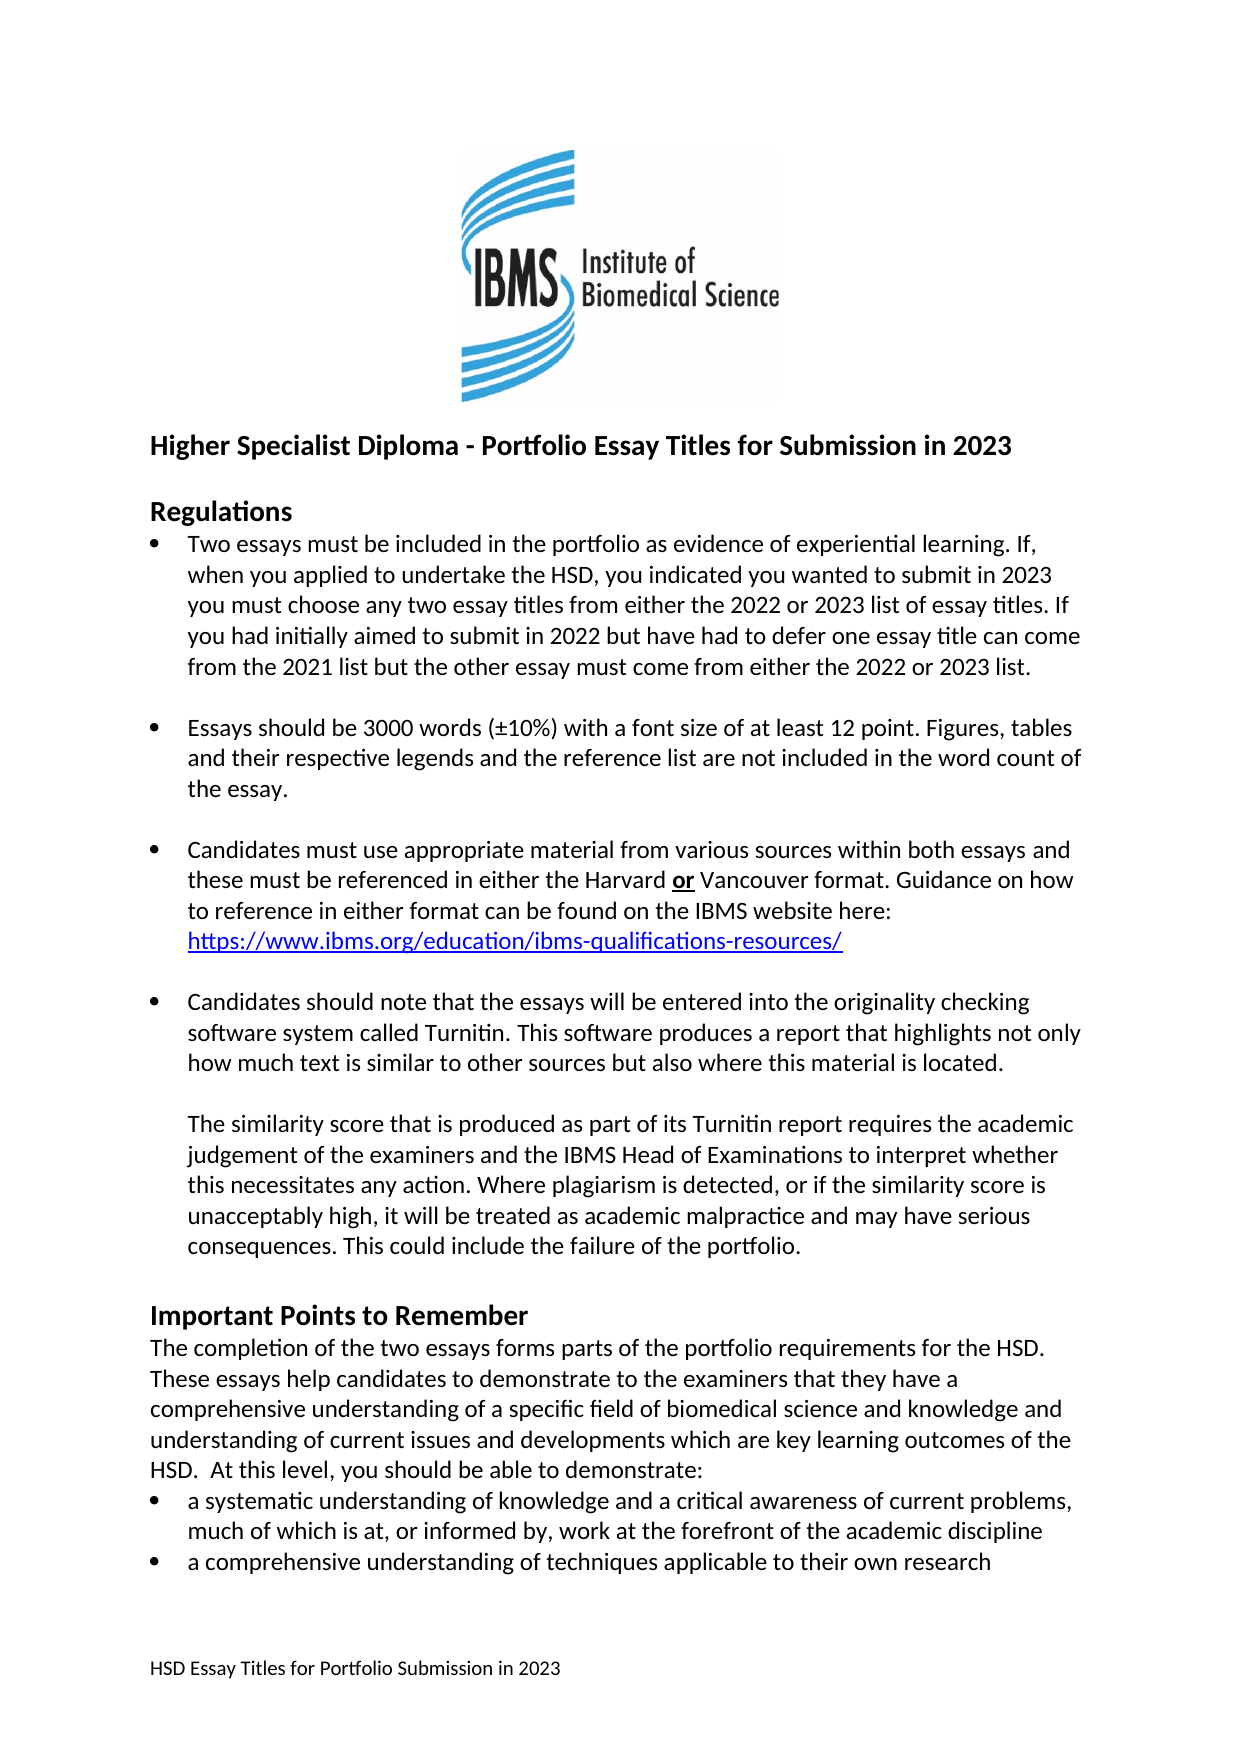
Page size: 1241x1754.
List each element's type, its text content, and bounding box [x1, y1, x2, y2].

list Two essays must be included in the portfolio as evidence of experiential learning. If, when you applied to undertake the HSD, you indicated you wanted to submit in 2023 you must choose any two essay titles from either the 2022 or 2023 list of essay titles. If you had initially aimed to submit in 2022 but have had to defer one essay title can come from the 2021 list but the other essay must come from either the 2022 or 2023 list. [150, 528, 1090, 681]
list Candidates must use appropriate material from various sources within both essays and these must be referenced in either the Harvard or Vancouver format. Guidance on how to reference in either format can be found on the IBMS website here: [150, 834, 1090, 925]
text Higher Specialist Diploma - Portfolio Essay Titles for Submission in 2023 [150, 427, 1090, 462]
text The completion of the two essays forms parts of the portfolio requirements for the HSD. These essays help candidates to demonstrate to the examiners that they have a comprehensive understanding of a specific field of biomedical science and knowledge and understanding of current issues and developments which are key learning outcomes of the HSD. At this level, you should be able to demonstrate: [150, 1332, 1090, 1485]
text https://www.ibms.org/education/ibms-qualifications-resources/ [187, 925, 1090, 956]
picture [461, 150, 779, 402]
list a comprehensive understanding of techniques applicable to their own research [150, 1546, 1090, 1576]
text The similarity score that is produced as part of its Turnitin report requires the academic judgement of the examiners and the IBMS Head of Examinations to interpret whether this necessitates any action. Where plagiarism is detected, or if the similarity score is unacceptably high, it will be treated as academic malpractice and may have serious consequences. This could include the failure of the portfolio. [187, 1108, 1090, 1261]
text Regulations [150, 493, 1090, 528]
list Essays should be 3000 words (±10%) with a font size of at least 12 point. Figures, tables and their respective legends and the reference list are not included in the word count of the essay. [150, 712, 1090, 803]
text Important Points to Remember [150, 1297, 1090, 1332]
list a systematic understanding of knowledge and a critical awareness of current problems, much of which is at, or informed by, work at the forefront of the academic discipline [150, 1485, 1090, 1546]
list Candidates should note that the essays will be entered into the originality checking software system called Turnitin. This software produces a report that highlights not only how much text is similar to other sources but also where this material is located. [150, 986, 1090, 1078]
